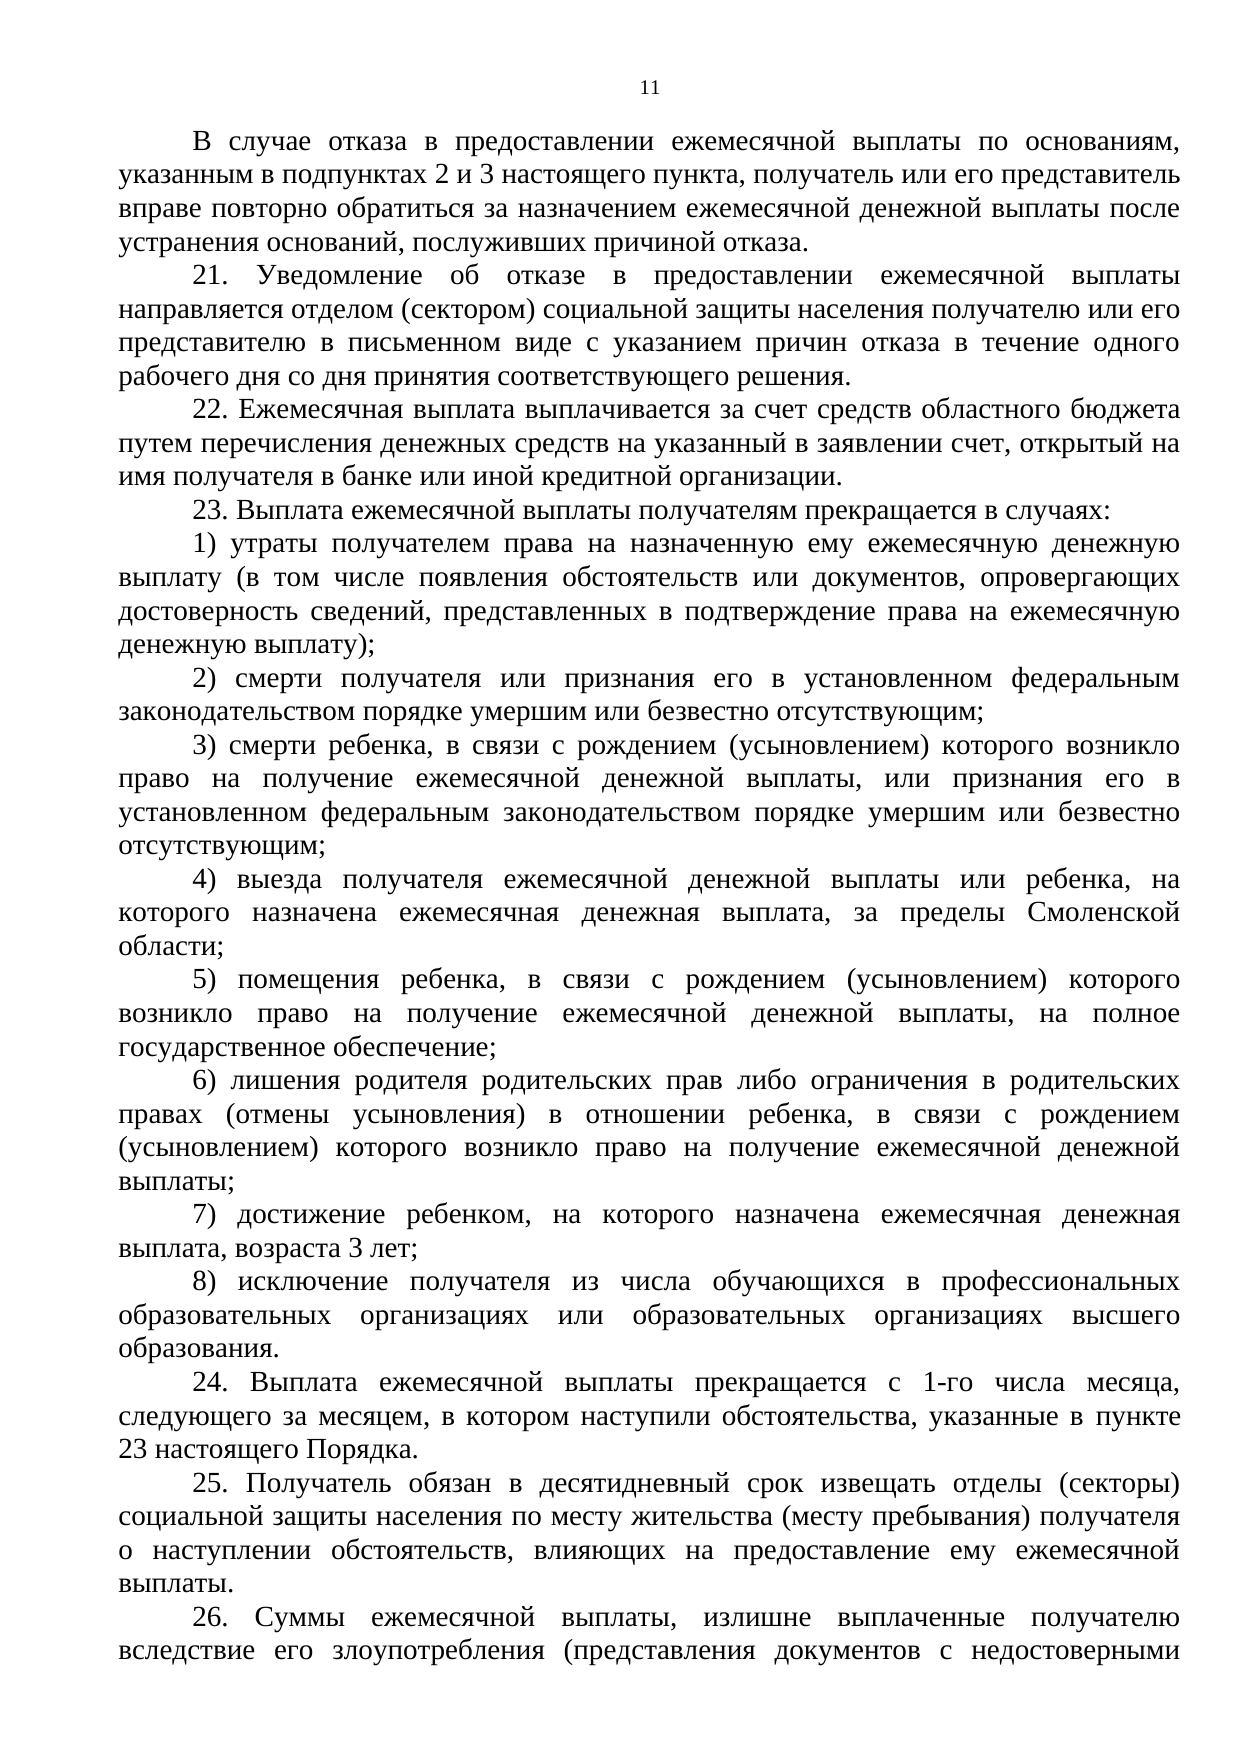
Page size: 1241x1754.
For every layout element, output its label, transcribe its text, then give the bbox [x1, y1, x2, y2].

text 1) утраты получателем права на назначенную ему ежемесячную денежную выплату (в том числе появления обстоятельств или документов, опровергающих достоверность сведений, представленных в подтверждение права на ежемесячную денежную выплату); [118, 526, 1181, 660]
text 23. Выплата ежемесячной выплаты получателям прекращается в случаях: [118, 492, 1181, 526]
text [118, 1599, 1181, 1666]
text В случае отказа в предоставлении ежемесячной выплаты по основаниям, указанным в подпунктах 2 и 3 настоящего пункта, получатель или его представитель вправе повторно обратиться за назначением ежемесячной денежной выплаты после устранения оснований, послуживших причиной отказа. [118, 123, 1181, 257]
text 25. Получатель обязан в десятидневный срок извещать отделы (секторы) социальной защиты населения по месту жительства (месту пребывания) получателя о наступлении обстоятельств, влияющих на предоставление ему ежемесячной выплаты. [118, 1465, 1181, 1599]
text 21. Уведомление об отказе в предоставлении ежемесячной выплаты направляется отделом (сектором) социальной защиты населения получателю или его представителю в письменном виде с указанием причин отказа в течение одного рабочего дня со дня принятия соответствующего решения. [118, 257, 1181, 391]
text 5) помещения ребенка, в связи с рождением (усыновлением) которого возникло право на получение ежемесячной денежной выплаты, на полное государственное обеспечение; [118, 962, 1181, 1062]
text 4) выезда получателя ежемесячной денежной выплаты или ребенка, на которого назначена ежемесячная денежная выплата, за пределы Смоленской области; [118, 861, 1181, 962]
text 24. Выплата ежемесячной выплаты прекращается с 1-го числа месяца, следующего за месяцем, в котором наступили обстоятельства, указанные в пункте 23 настоящего Порядка. [118, 1364, 1181, 1465]
text 7) достижение ребенком, на которого назначена ежемесячная денежная выплата, возраста 3 лет; [118, 1196, 1181, 1263]
text 8) исключение получателя из числа обучающихся в профессиональных образовательных организациях или образовательных организациях высшего образования. [118, 1263, 1181, 1364]
text 22. Ежемесячная выплата выплачивается за счет средств областного бюджета путем перечисления денежных средств на указанный в заявлении счет, открытый на имя получателя в банке или иной кредитной организации. [118, 391, 1181, 492]
text 2) смерти получателя или признания его в установленном федеральным законодательством порядке умершим или безвестно отсутствующим; [118, 660, 1181, 727]
text 6) лишения родителя родительских прав либо ограничения в родительских правах (отмены усыновления) в отношении ребенка, в связи с рождением (усыновлением) которого возникло право на получение ежемесячной денежной выплаты; [118, 1062, 1181, 1196]
text 3) смерти ребенка, в связи с рождением (усыновлением) которого возникло право на получение ежемесячной денежной выплаты, или признания его в установленном федеральным законодательством порядке умершим или безвестно отсутствующим; [118, 727, 1181, 861]
